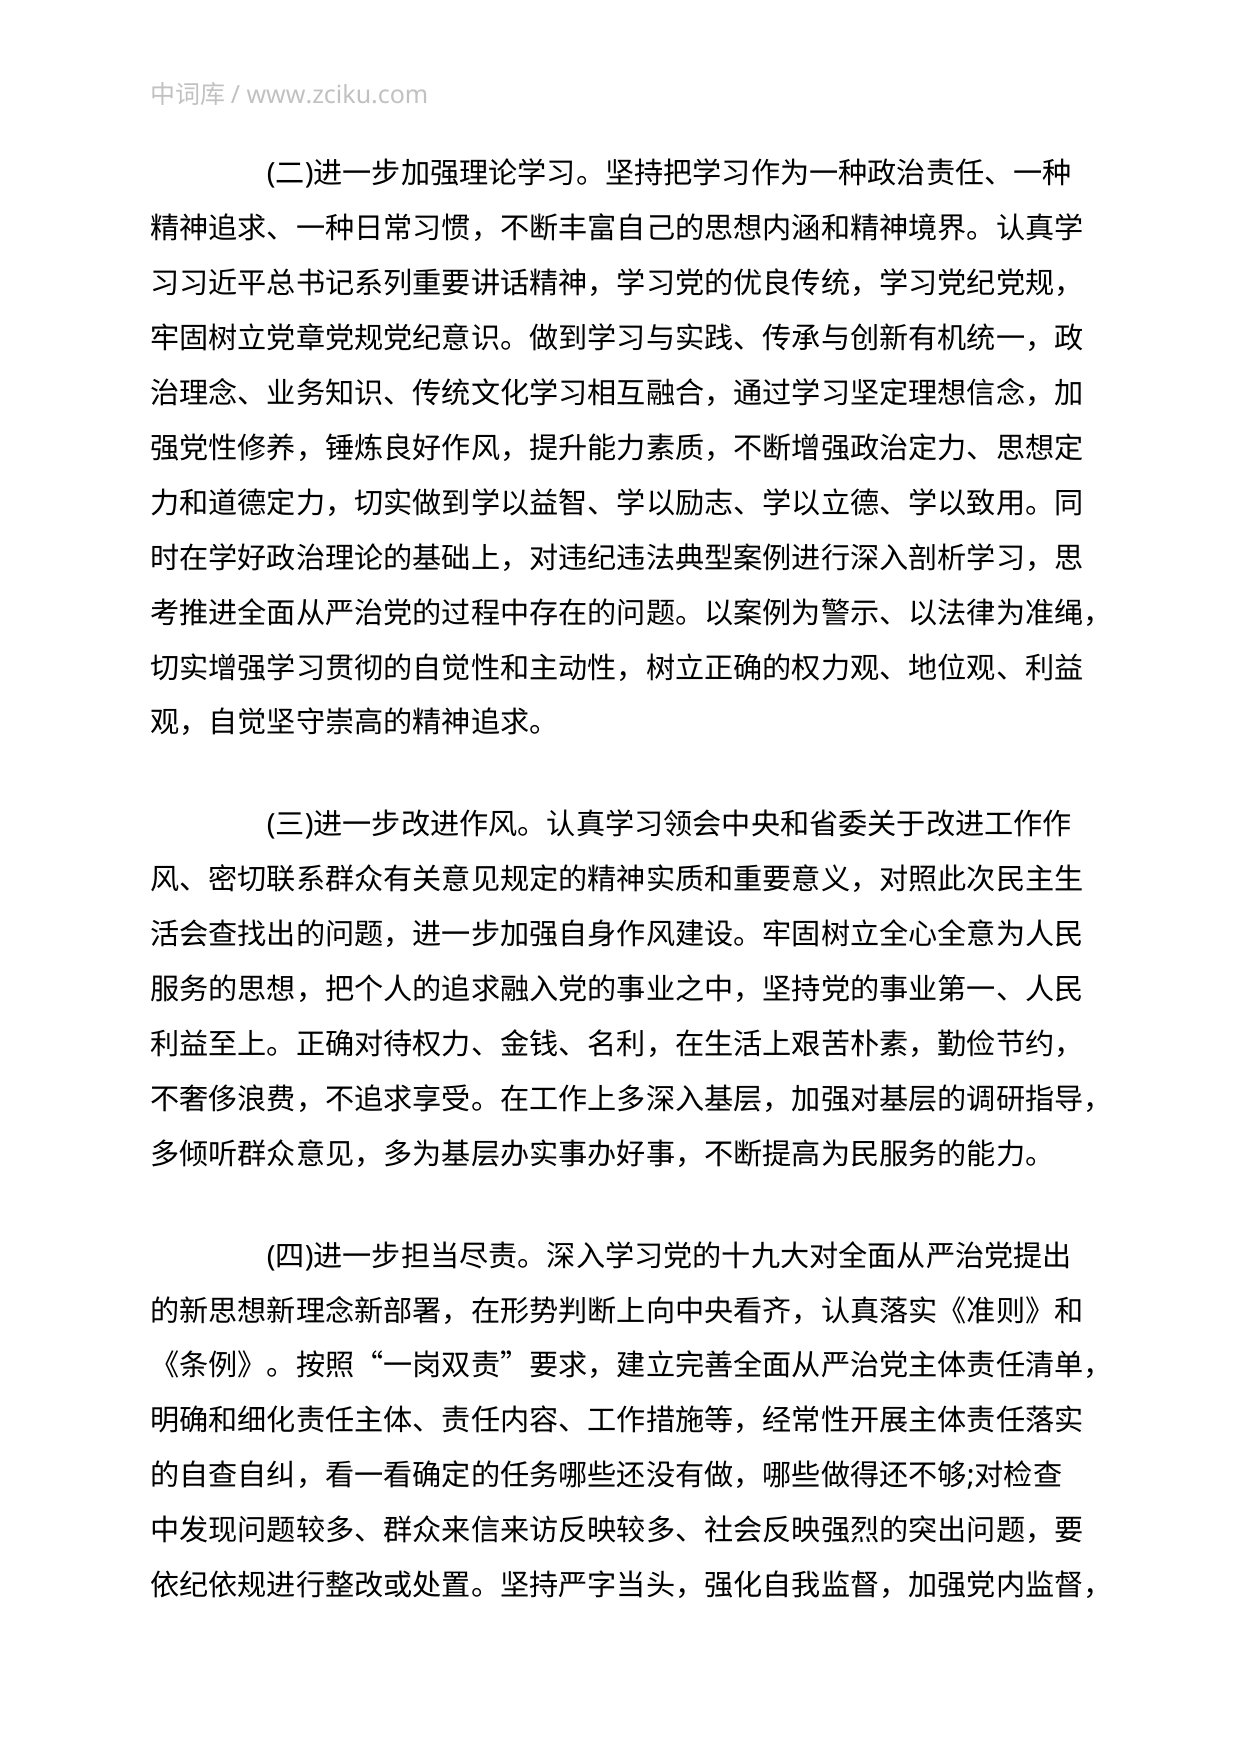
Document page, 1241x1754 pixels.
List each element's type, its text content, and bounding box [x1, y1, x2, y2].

text (二)进一步加强理论学习。坚持把学习作为一种政治责任、一种精神追求、一种日常习惯，不断丰富自己的思想内涵和精神境界。认真学习习近平总书记系列重要讲话精神，学习党的优良传统，学习党纪党规，牢固树立党章党规党纪意识。做到学习与实践、传承与创新有机统一，政治理念、业务知识、传统文化学习相互融合，通过学习坚定理想信念，加强党性修养，锤炼良好作风，提升能力素质，不断增强政治定力、思想定力和道德定力，切实做到学以益智、学以励志、学以立德、学以致用。同时在学好政治理论的基础上，对违纪违法典型案例进行深入剖析学习，思考推进全面从严治党的过程中存在的问题。以案例为警示、以法律为准绳，切实增强学习贯彻的自觉性和主动性，树立正确的权力观、地位观、利益观，自觉坚守崇高的精神追求。 [150, 150, 1090, 741]
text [150, 1232, 1090, 1604]
text (三)进一步改进作风。认真学习领会中央和省委关于改进工作作风、密切联系群众有关意见规定的精神实质和重要意义，对照此次民主生活会查找出的问题，进一步加强自身作风建设。牢固树立全心全意为人民服务的思想，把个人的追求融入党的事业之中，坚持党的事业第一、人民利益至上。正确对待权力、金钱、名利，在生活上艰苦朴素，勤俭节约，不奢侈浪费，不追求享受。在工作上多深入基层，加强对基层的调研指导，多倾听群众意见，多为基层办实事办好事，不断提高为民服务的能力。 [150, 801, 1090, 1173]
